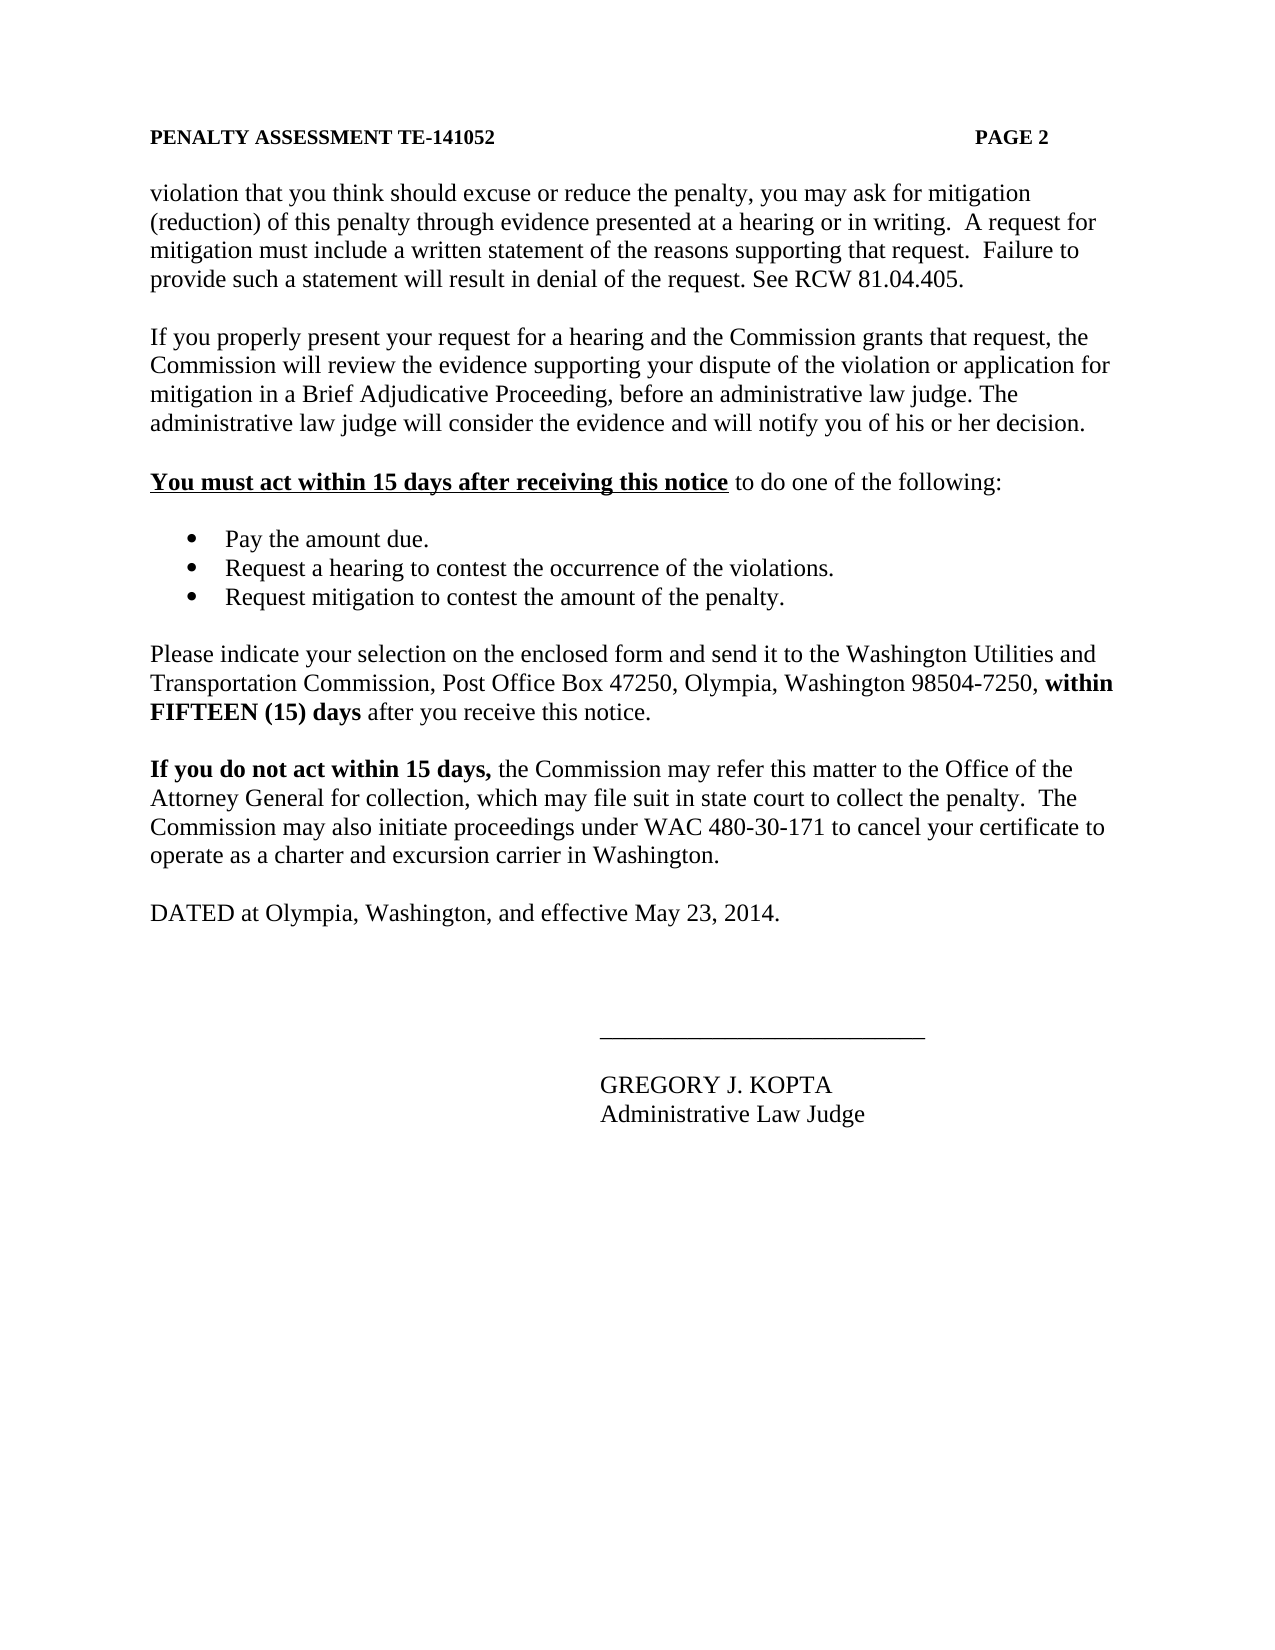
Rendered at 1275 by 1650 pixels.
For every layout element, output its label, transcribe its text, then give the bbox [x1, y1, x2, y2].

text If you properly present your request for a hearing and the Commission grants that request, the Commission will review the evidence supporting your dispute of the violation or application for mitigation in a Brief Adjudicative Proceeding, before an administrative law judge. The administrative law judge will consider the evidence and will notify you of his or her decision. [150, 322, 1125, 437]
text Please indicate your selection on the enclosed form and send it to the Washington Utilities and Transportation Commission, Post Office Box 47250, Olympia, Washington 98504-7250, within FIFTEEN (15) days after you receive this notice. [150, 639, 1125, 725]
list Request a hearing to contest the occurrence of the violations. [187, 553, 1125, 582]
text You must act within 15 days after receiving this notice to do one of the following: [150, 467, 1125, 495]
text GREGORY J. KOPTA [150, 1070, 1125, 1099]
text Administrative Law Judge [525, 1099, 1125, 1128]
text __________________________ [150, 1013, 1125, 1042]
text If you do not act within 15 days, the Commission may refer this matter to the Office of the Attorney General for collection, which may file suit in state court to collect the penalty. The Commission may also initiate proceedings under WAC 480-30-171 to cancel your certificate to operate as a charter and excursion carrier in Washington. [150, 754, 1125, 869]
list Pay the amount due. [187, 524, 1125, 553]
text DATED at Olympia, Washington, and effective May 23, 2014. [150, 898, 1125, 927]
list Request mitigation to contest the amount of the penalty. [187, 582, 1125, 610]
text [150, 178, 1125, 293]
